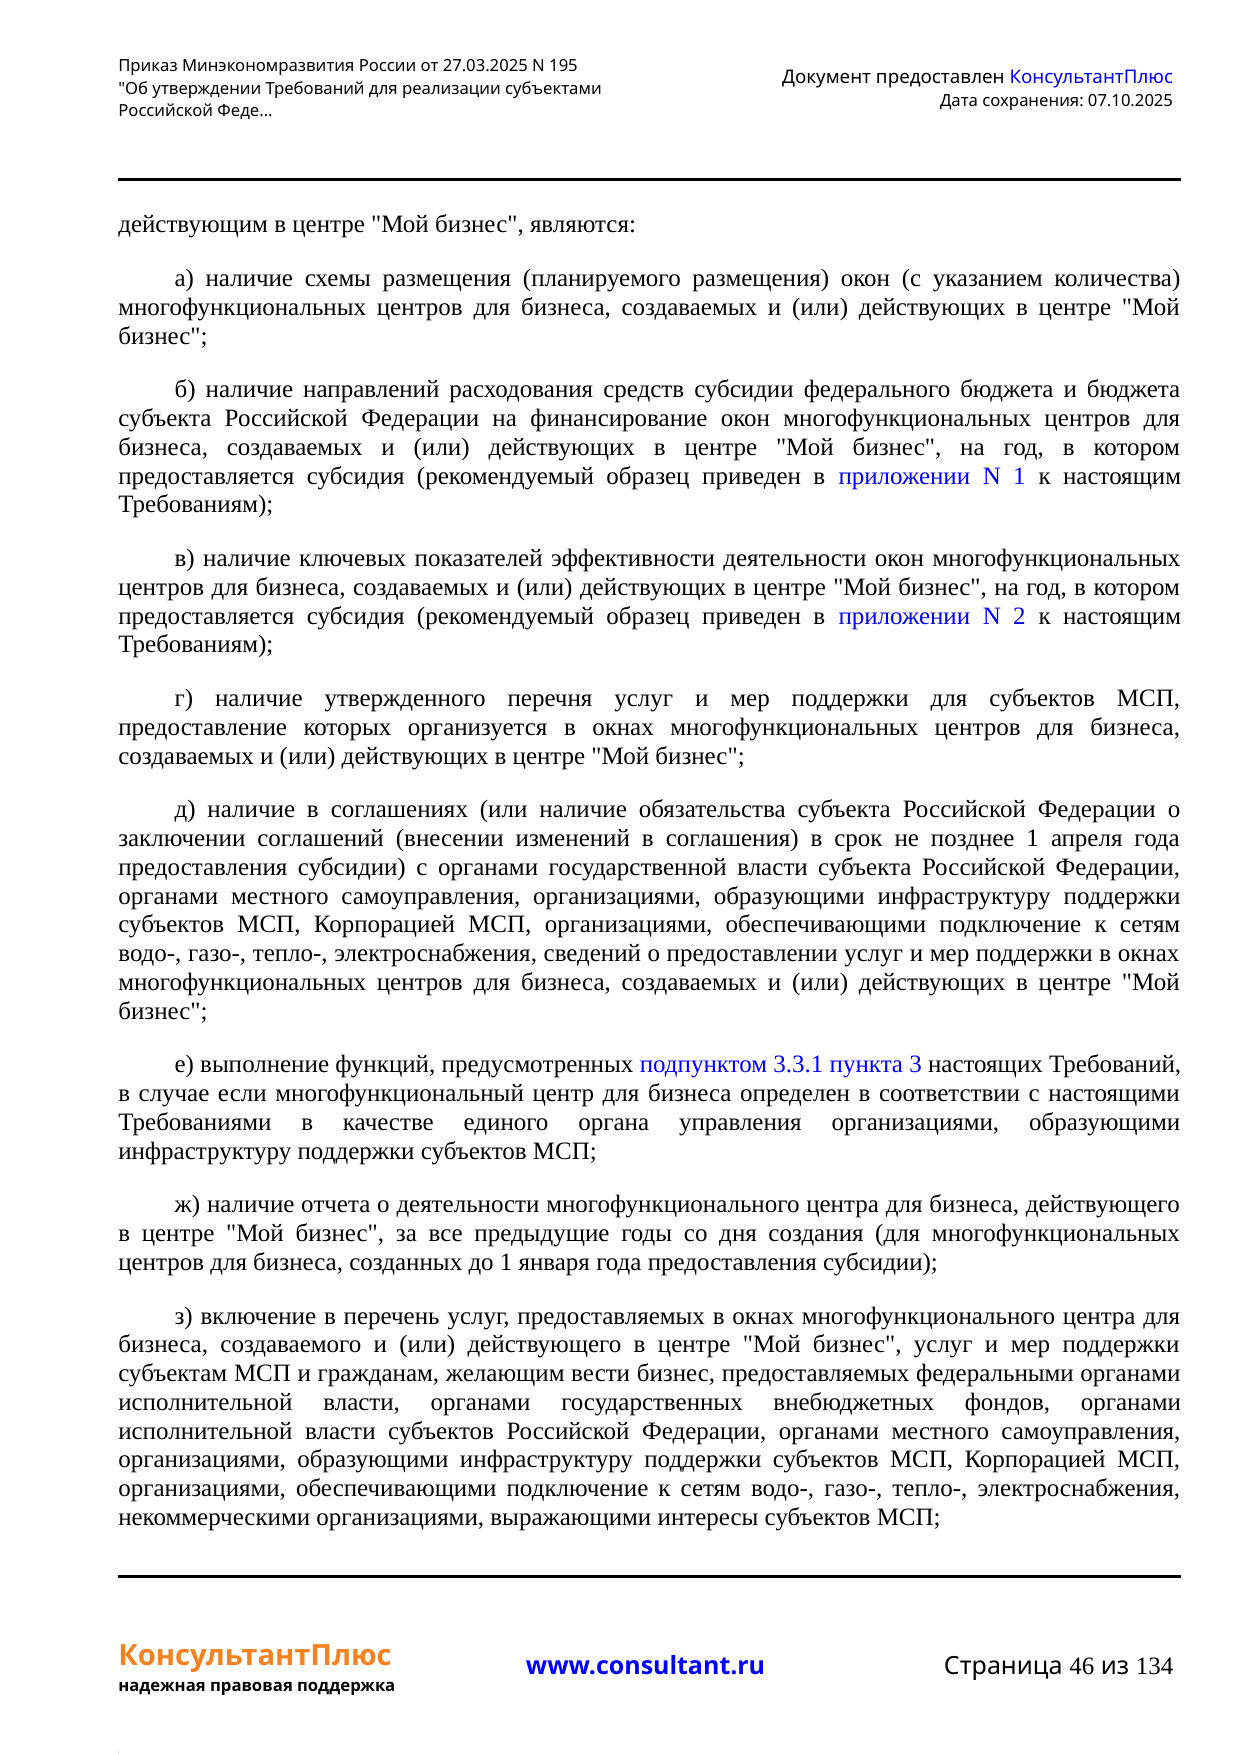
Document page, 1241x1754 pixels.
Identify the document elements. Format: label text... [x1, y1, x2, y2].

text ж) наличие отчета о деятельности многофункционального центра для бизнеса, действующего в центре "Мой бизнес", за все предыдущие годы со дня создания (для многофункциональных центров для бизнеса, созданных до 1 января года предоставления субсидии); [118, 1189, 1181, 1276]
text г) наличие утвержденного перечня услуг и мер поддержки для субъектов МСП, предоставление которых организуется в окнах многофункциональных центров для бизнеса, создаваемых и (или) действующих в центре "Мой бизнес"; [118, 683, 1181, 769]
text б) наличие направлений расходования средств субсидии федерального бюджета и бюджета субъекта Российской Федерации на финансирование окон многофункциональных центров для бизнеса, создаваемых и (или) действующих в центре "Мой бизнес", на год, в котором предоставляется субсидия (рекомендуемый образец приведен в приложении N 1 к настоящим Требованиям); [118, 374, 1181, 518]
text з) включение в перечень услуг, предоставляемых в окнах многофункционального центра для бизнеса, создаваемого и (или) действующего в центре "Мой бизнес", услуг и мер поддержки субъектам МСП и гражданам, желающим вести бизнес, предоставляемых федеральными органами исполнительной власти, органами государственных внебюджетных фондов, органами исполнительной власти субъектов Российской Федерации, органами местного самоуправления, организациями, образующими инфраструктуру поддержки субъектов МСП, Корпорацией МСП, организациями, обеспечивающими подключение к сетям водо-, газо-, тепло-, электроснабжения, некоммерческими организациями, выражающими интересы субъектов МСП; [118, 1301, 1181, 1531]
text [118, 209, 1181, 238]
text а) наличие схемы размещения (планируемого размещения) окон (с указанием количества) многофункциональных центров для бизнеса, создаваемых и (или) действующих в центре "Мой бизнес"; [118, 263, 1181, 349]
text в) наличие ключевых показателей эффективности деятельности окон многофункциональных центров для бизнеса, создаваемых и (или) действующих в центре "Мой бизнес", на год, в котором предоставляется субсидия (рекомендуемый образец приведен в приложении N 2 к настоящим Требованиям); [118, 543, 1181, 658]
text е) выполнение функций, предусмотренных подпунктом 3.3.1 пункта 3 настоящих Требований, в случае если многофункциональный центр для бизнеса определен в соответствии с настоящими Требованиями в качестве единого органа управления организациями, образующими инфраструктуру поддержки субъектов МСП; [118, 1049, 1181, 1164]
text д) наличие в соглашениях (или наличие обязательства субъекта Российской Федерации о заключении соглашений (внесении изменений в соглашения) в срок не позднее 1 апреля года предоставления субсидии) с органами государственной власти субъекта Российской Федерации, органами местного самоуправления, организациями, образующими инфраструктуру поддержки субъектов МСП, Корпорацией МСП, организациями, обеспечивающими подключение к сетям водо-, газо-, тепло-, электроснабжения, сведений о предоставлении услуг и мер поддержки в окнах многофункциональных центров для бизнеса, создаваемых и (или) действующих в центре "Мой бизнес"; [118, 794, 1181, 1024]
